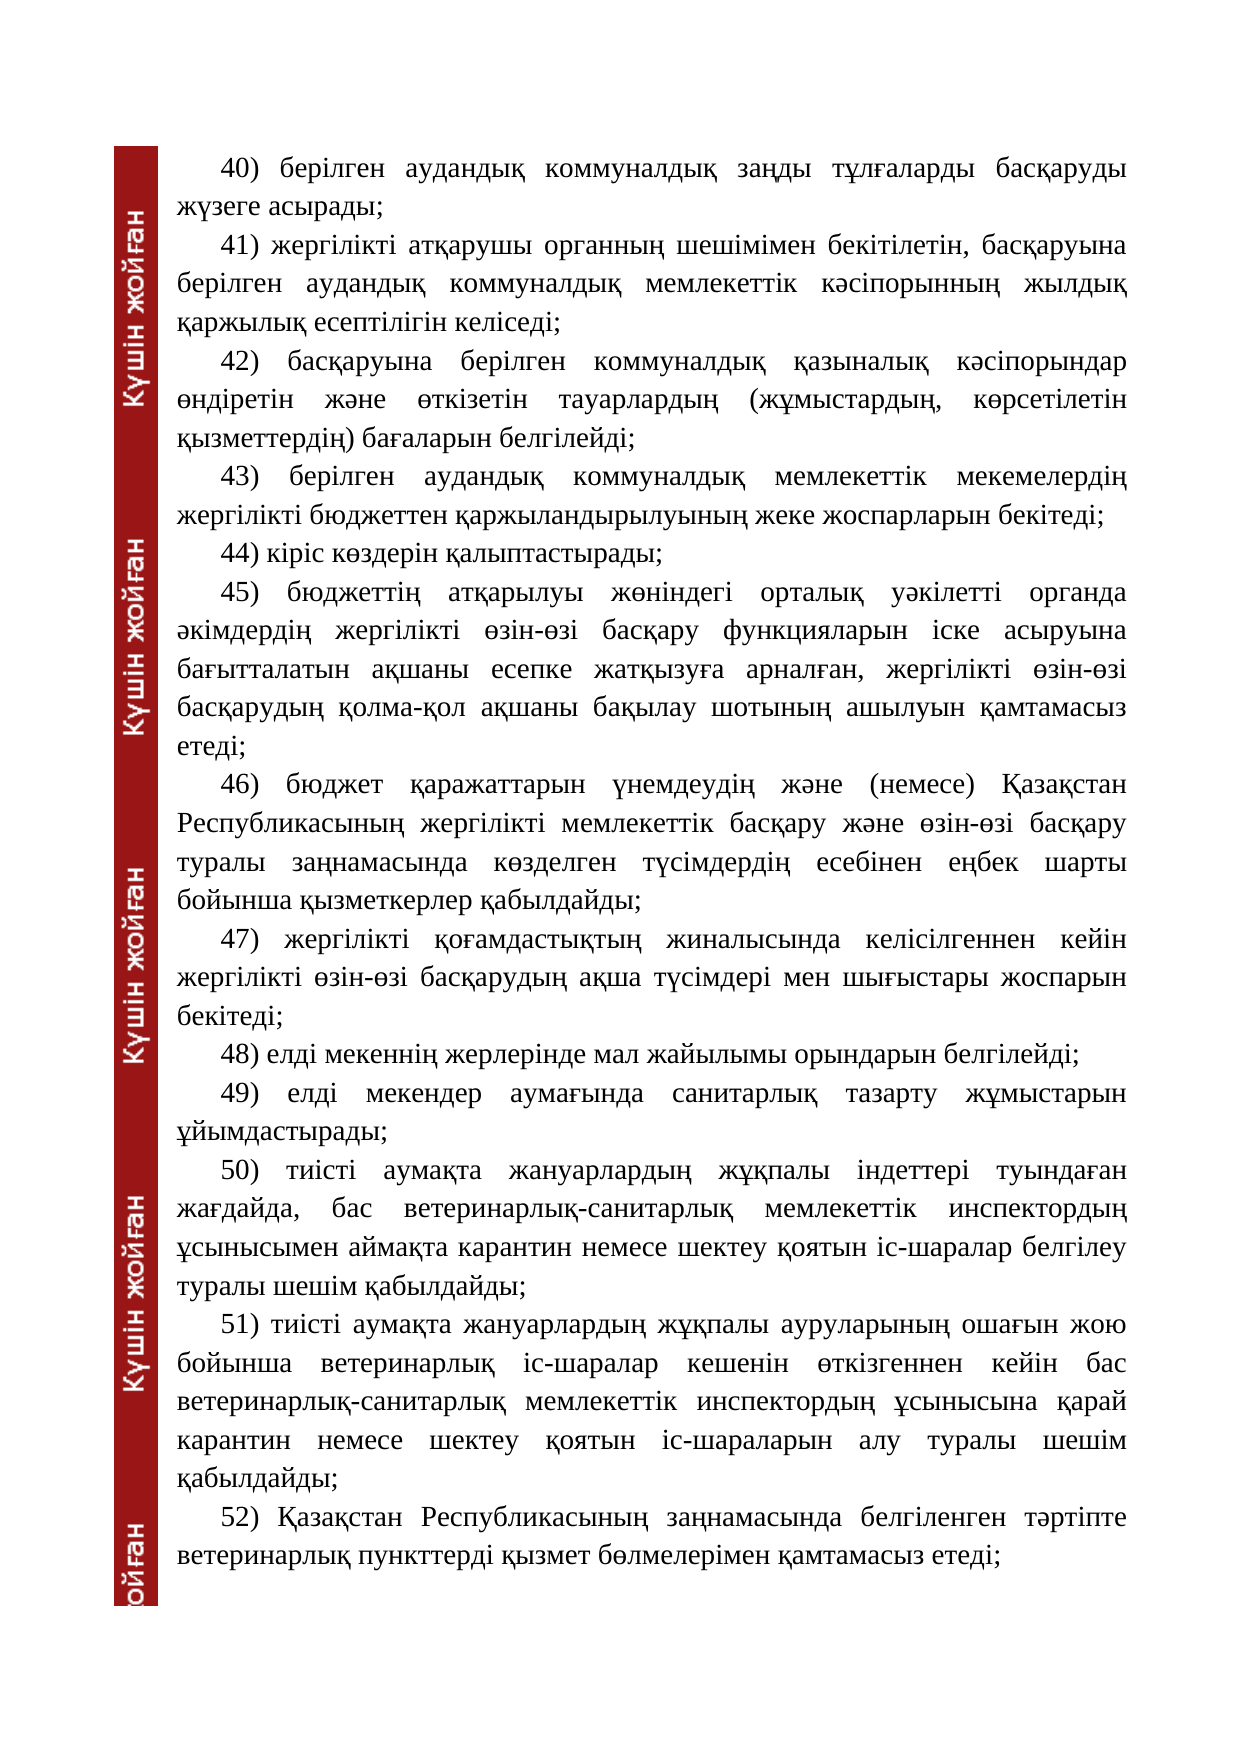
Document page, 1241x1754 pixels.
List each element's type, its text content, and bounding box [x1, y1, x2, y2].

text 44) кіріс көздерін қалыптастырады; [112, 535, 1128, 569]
picture [114, 222, 158, 227]
text 41) жергілікті атқарушы органның шешімімен бекітілетін, басқаруына берілген аудандық коммуналдық мемлекеттік кәсіпорынның жылдық қаржылық есептілігін келіседі; [112, 227, 1128, 338]
text 42) басқаруына берілген коммуналдық қазыналық кәсіпорындар өндіретін және өткізетін тауарлардың (жұмыстардың, көрсетілетін қызметтердің) бағаларын белгілейді; [112, 343, 1128, 453]
text 50) тиісті аумақта жануарлардың жұқпалы індеттері туындаған жағдайда, бас ветеринарлық-санитарлық мемлекеттік инспектордың ұсынысымен аймақта карантин немесе шектеу қоятын іс-шаралар белгілеу туралы шешім қабылдайды; [112, 1152, 1128, 1301]
text 46) бюджет қаражаттарын үнемдеудің және (немесе) Қазақстан Республикасының жергілікті мемлекеттік басқару және өзін-өзі басқару туралы заңнамасында көзделген түсімдердің есебінен еңбек шарты бойынша қызметкерлер қабылдайды; [112, 767, 1128, 916]
picture [114, 1070, 158, 1075]
picture [114, 338, 158, 343]
text 48) елді мекеннің жерлерінде мал жайылымы орындарын белгілейді; [112, 1036, 1128, 1070]
text 49) елді мекендер аумағында санитарлық тазарту жұмыстарын ұйымдастырады; [112, 1075, 1128, 1147]
picture [114, 146, 158, 150]
text 52) Қазақстан Республикасының заңнамасында белгіленген тәртіпте ветеринарлық пункттерді қызмет бөлмелерімен қамтамасыз етеді; [112, 1499, 1128, 1571]
text 43) берілген аудандық коммуналдық мемлекеттік мекемелердің жергілікті бюджеттен қаржыландырылуының жеке жоспарларын бекітеді; [112, 458, 1128, 530]
text 51) тиісті аумақта жануарлардың жұқпалы ауруларының ошағын жою бойынша ветеринарлық іс-шаралар кешенін өткізгеннен кейін бас ветеринарлық-санитарлық мемлекеттік инспектордың ұсынысына қарай карантин немесе шектеу қоятын іс-шараларын алу туралы шешім қабылдайды; [112, 1306, 1128, 1494]
picture [114, 762, 158, 767]
picture [114, 530, 158, 535]
picture [114, 1147, 158, 1152]
picture [114, 569, 158, 574]
picture [114, 1301, 158, 1306]
text 45) бюджеттің атқарылуы жөніндегі орталық уәкілетті органда әкімдердің жергілікті өзін-өзі басқару функцияларын іске асыруына бағытталатын ақшаны есепке жатқызуға арналған, жергілікті өзін-өзі басқарудың қолма-қол ақшаны бақылау шотының ашылуын қамтамасыз етеді; [112, 574, 1128, 762]
picture [114, 916, 158, 921]
picture [114, 1494, 158, 1499]
picture [114, 1031, 158, 1036]
picture [114, 1571, 158, 1606]
text 40) берілген аудандық коммуналдық заңды тұлғаларды басқаруды жүзеге асырады; [112, 150, 1128, 222]
text 47) жергілікті қоғамдастықтың жиналысында келісілгеннен кейін жергілікті өзін-өзі басқарудың ақша түсімдері мен шығыстары жоспарын бекітеді; [112, 921, 1128, 1031]
picture [114, 453, 158, 458]
